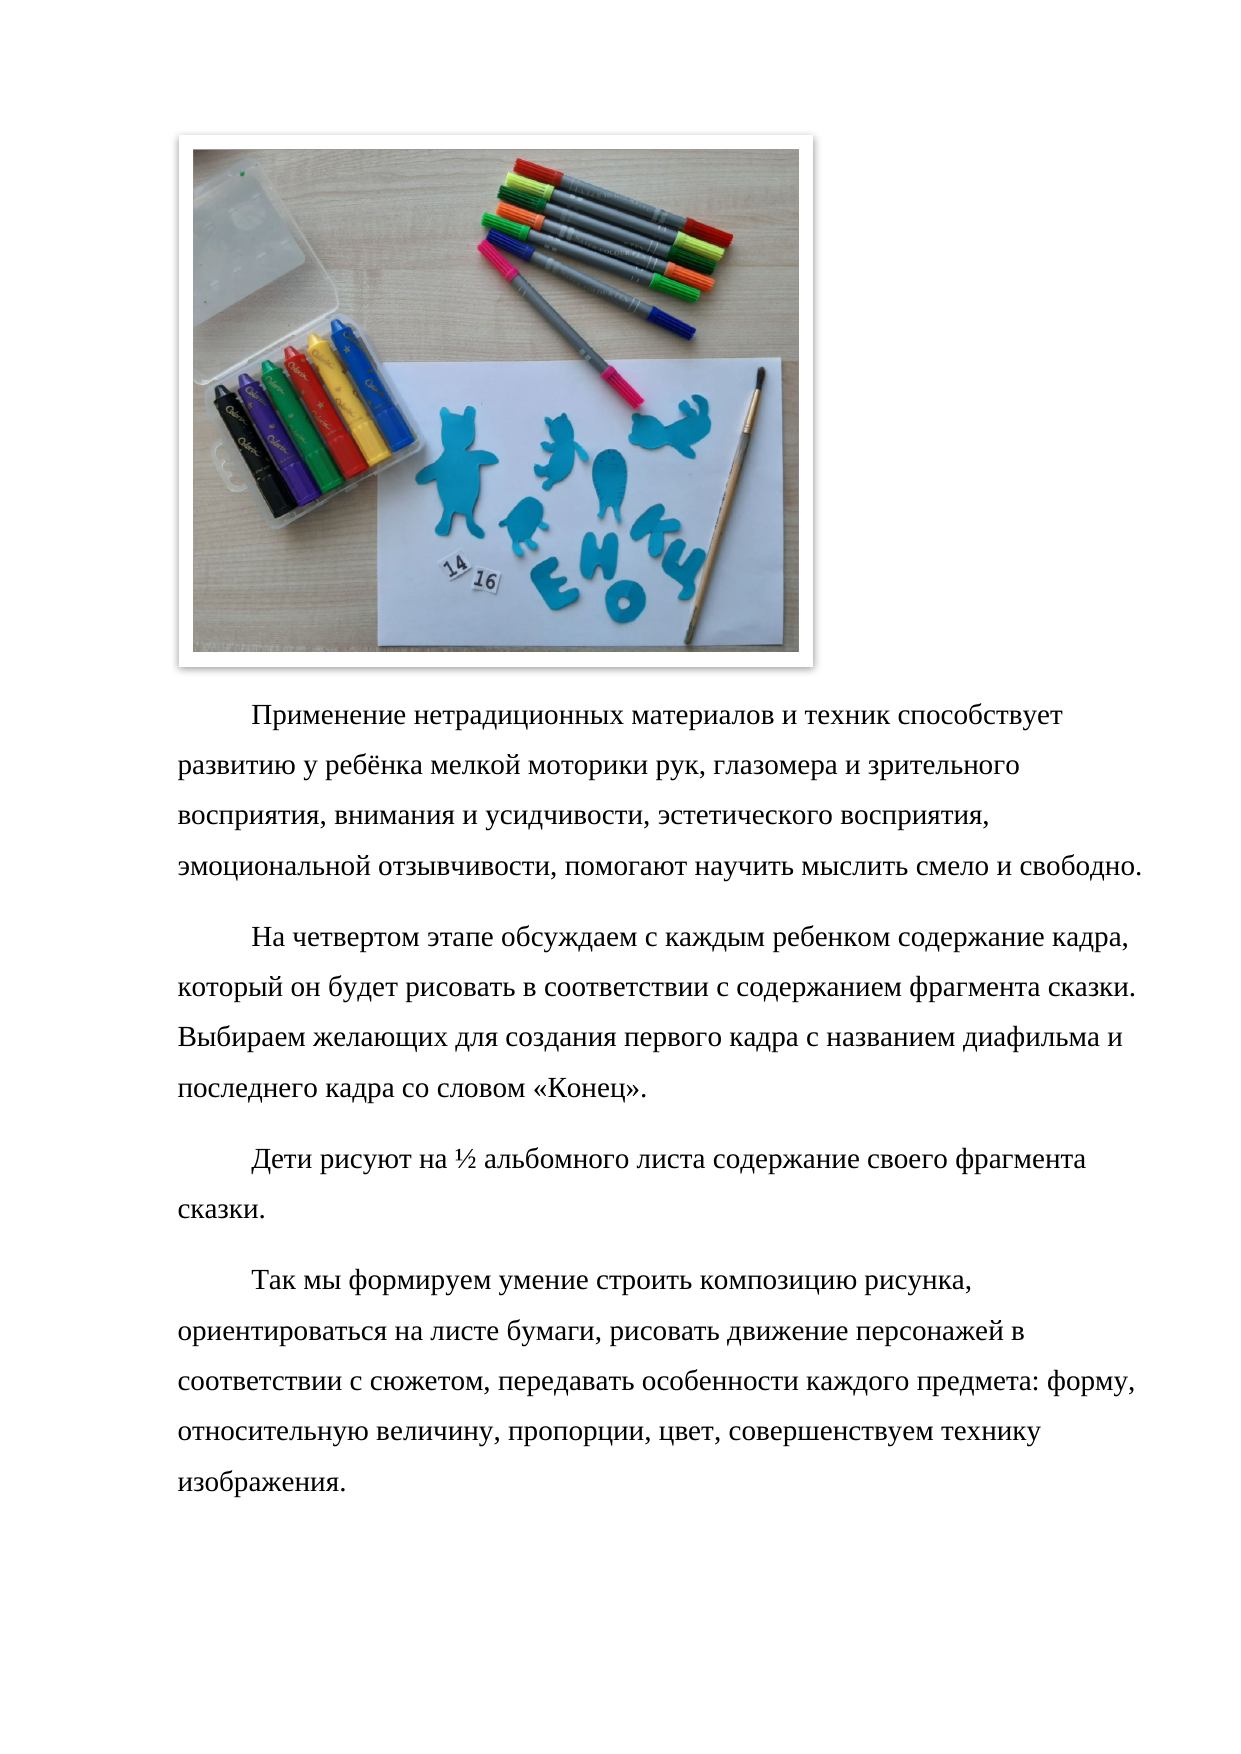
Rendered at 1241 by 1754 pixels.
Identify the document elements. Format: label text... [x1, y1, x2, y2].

text На четвертом этапе обсуждаем с каждым ребенком содержание кадра, который он будет рисовать в соответствии с содержанием фрагмента сказки. Выбираем желающих для создания первого кадра с названием диафильма и последнего кадра со словом «Конец». [177, 919, 1152, 1103]
list Так мы формируем умение строить композицию рисунка, ориентироваться на листе бумаги, рисовать движение персонажей в соответствии с сюжетом, передавать особенности каждого предмета: форму, относительную величину, пропорции, цвет, совершенствуем технику изображения. [177, 1262, 1152, 1497]
text Дети рисуют на ½ альбомного листа содержание своего фрагмента сказки. [177, 1141, 1152, 1225]
picture [193, 150, 799, 652]
text Применение нетрадиционных материалов и техник способствует развитию у ребёнка мелкой моторики рук, глазомера и зрительного восприятия, внимания и усидчивости, эстетического восприятия, эмоциональной отзывчивости, помогают научить мыслить смело и свободно. [177, 697, 1152, 881]
